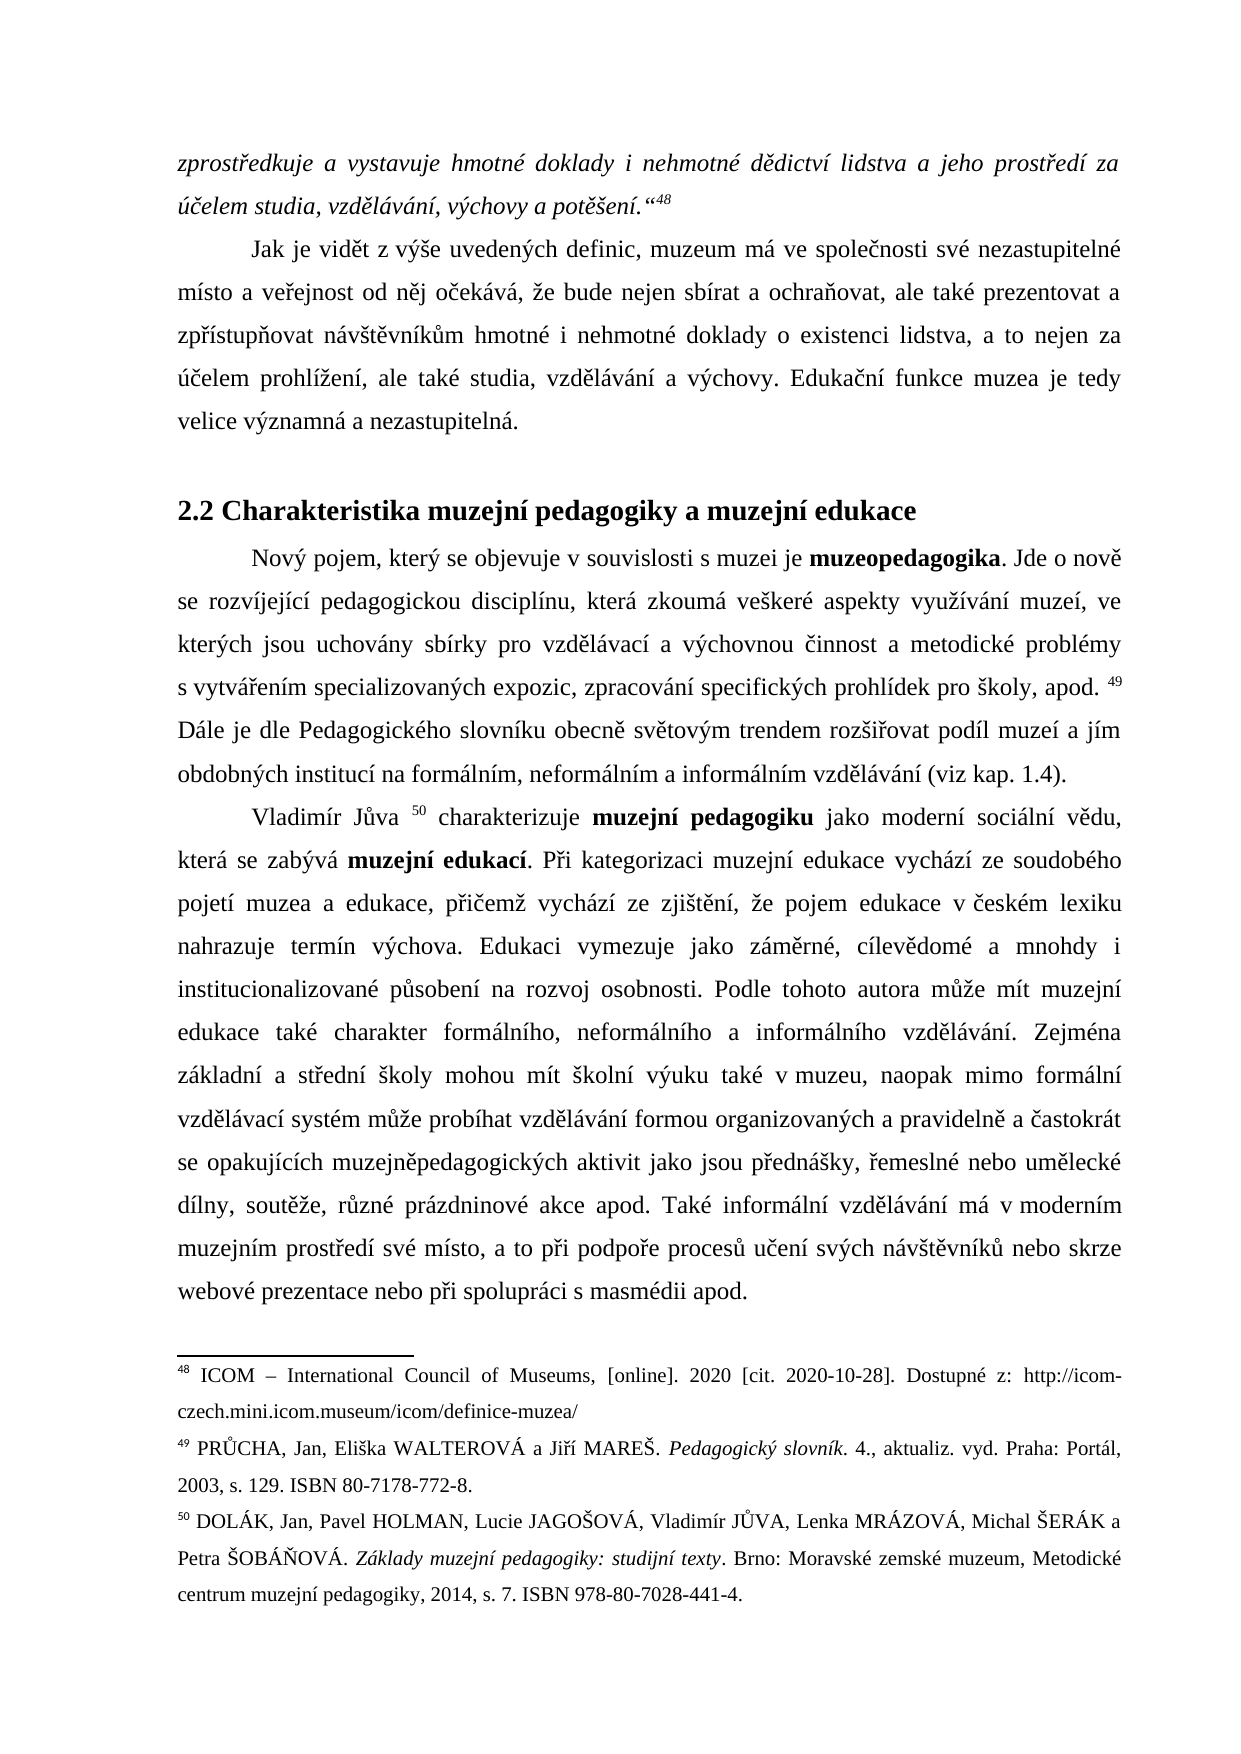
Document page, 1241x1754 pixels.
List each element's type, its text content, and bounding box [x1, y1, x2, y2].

text Vladimír Jůva charakterizuje muzejní pedagogiku jako moderní sociální vědu, která se zabývá muzejní edukací. Při kategorizaci muzejní edukace vychází ze soudobého pojetí muzea a edukace, přičemž vychází ze zjištění, že pojem edukace v českém lexiku nahrazuje termín výchova. Edukaci vymezuje jako záměrné, cílevědomé a mnohdy i institucionalizované působení na rozvoj osobnosti. Podle tohoto autora může mít muzejní edukace také charakter formálního, neformálního a informálního vzdělávání. Zejména základní a střední školy mohou mít školní výuku také v muzeu, naopak mimo formální vzdělávací systém může probíhat vzdělávání formou organizovaných a pravidelně a častokrát se opakujících muzejněpedagogických aktivit jako jsou přednášky, řemeslné nebo umělecké dílny, soutěže, různé prázdninové akce apod. Také informální vzdělávání má v moderním muzejním prostředí své místo, a to při podpoře procesů učení svých návštěvníků nebo skrze webové prezentace nebo při spolupráci s masmédii apod. [177, 802, 1122, 1305]
text 2.2 Charakteristika muzejní pedagogiky a muzejní edukace [177, 493, 1122, 526]
text Nový pojem, který se objevuje v souvislosti s muzei je muzeopedagogika. Jde o nově se rozvíjející pedagogickou disciplínu, která zkoumá veškeré aspekty využívání muzeí, ve kterých jsou uchovány sbírky pro vzdělávací a výchovnou činnost a metodické problémy s vytvářením specializovaných expozic, zpracování specifických prohlídek pro školy, apod. Dále je dle Pedagogického slovníku obecně světovým trendem rozšiřovat podíl muzeí a jím obdobných institucí na formálním, neformálním a informálním vzdělávání (viz kap. 1.4). [177, 543, 1122, 787]
text Jak je vidět z výše uvedených definic, muzeum má ve společnosti své nezastupitelné místo a veřejnost od něj očekává, že bude nejen sbírat a ochraňovat, ale také prezentovat a zpřístupňovat návštěvníkům hmotné i nehmotné doklady o existenci lidstva, a to nejen za účelem prohlížení, ale také studia, vzdělávání a výchovy. Edukační funkce muzea je tedy velice významná a nezastupitelná. [177, 234, 1122, 435]
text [177, 148, 1122, 219]
